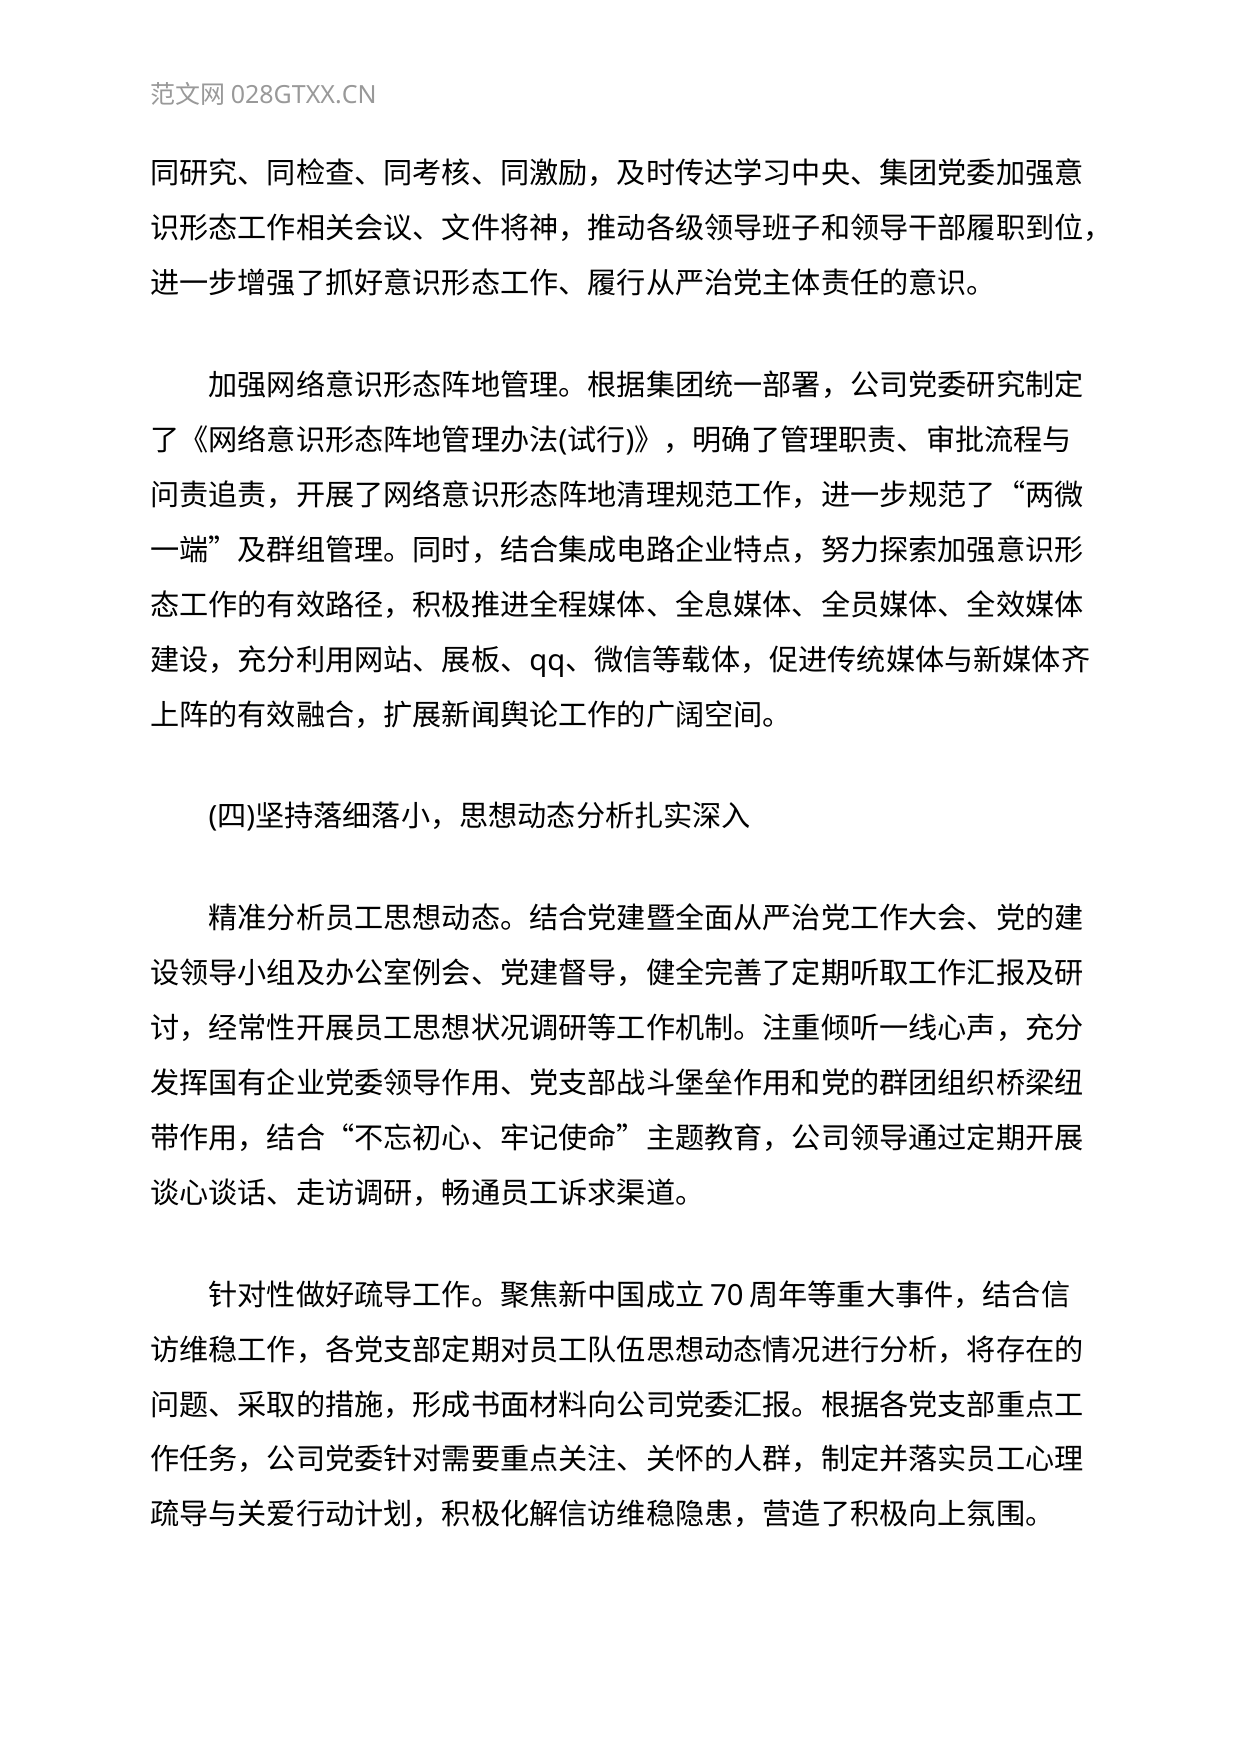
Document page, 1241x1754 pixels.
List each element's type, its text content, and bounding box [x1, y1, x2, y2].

text 针对性做好疏导工作。聚焦新中国成立70周年等重大事件，结合信访维稳工作，各党支部定期对员工队伍思想动态情况进行分析，将存在的问题、采取的措施，形成书面材料向公司党委汇报。根据各党支部重点工作任务，公司党委针对需要重点关注、关怀的人群，制定并落实员工心理疏导与关爱行动计划，积极化解信访维稳隐患，营造了积极向上氛围。 [150, 1271, 1090, 1533]
text 精准分析员工思想动态。结合党建暨全面从严治党工作大会、党的建设领导小组及办公室例会、党建督导，健全完善了定期听取工作汇报及研讨，经常性开展员工思想状况调研等工作机制。注重倾听一线心声，充分发挥国有企业党委领导作用、党支部战斗堡垒作用和党的群团组织桥梁纽带作用，结合“不忘初心、牢记使命”主题教育，公司领导通过定期开展谈心谈话、走访调研，畅通员工诉求渠道。 [150, 895, 1090, 1212]
text (四)坚持落细落小，思想动态分析扎实深入 [150, 793, 1090, 835]
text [150, 150, 1090, 302]
text 加强网络意识形态阵地管理。根据集团统一部署，公司党委研究制定了《网络意识形态阵地管理办法(试行)》，明确了管理职责、审批流程与问责追责，开展了网络意识形态阵地清理规范工作，进一步规范了“两微一端”及群组管理。同时，结合集成电路企业特点，努力探索加强意识形态工作的有效路径，积极推进全程媒体、全息媒体、全员媒体、全效媒体建设，充分利用网站、展板、qq、微信等载体，促进传统媒体与新媒体齐上阵的有效融合，扩展新闻舆论工作的广阔空间。 [150, 362, 1090, 733]
